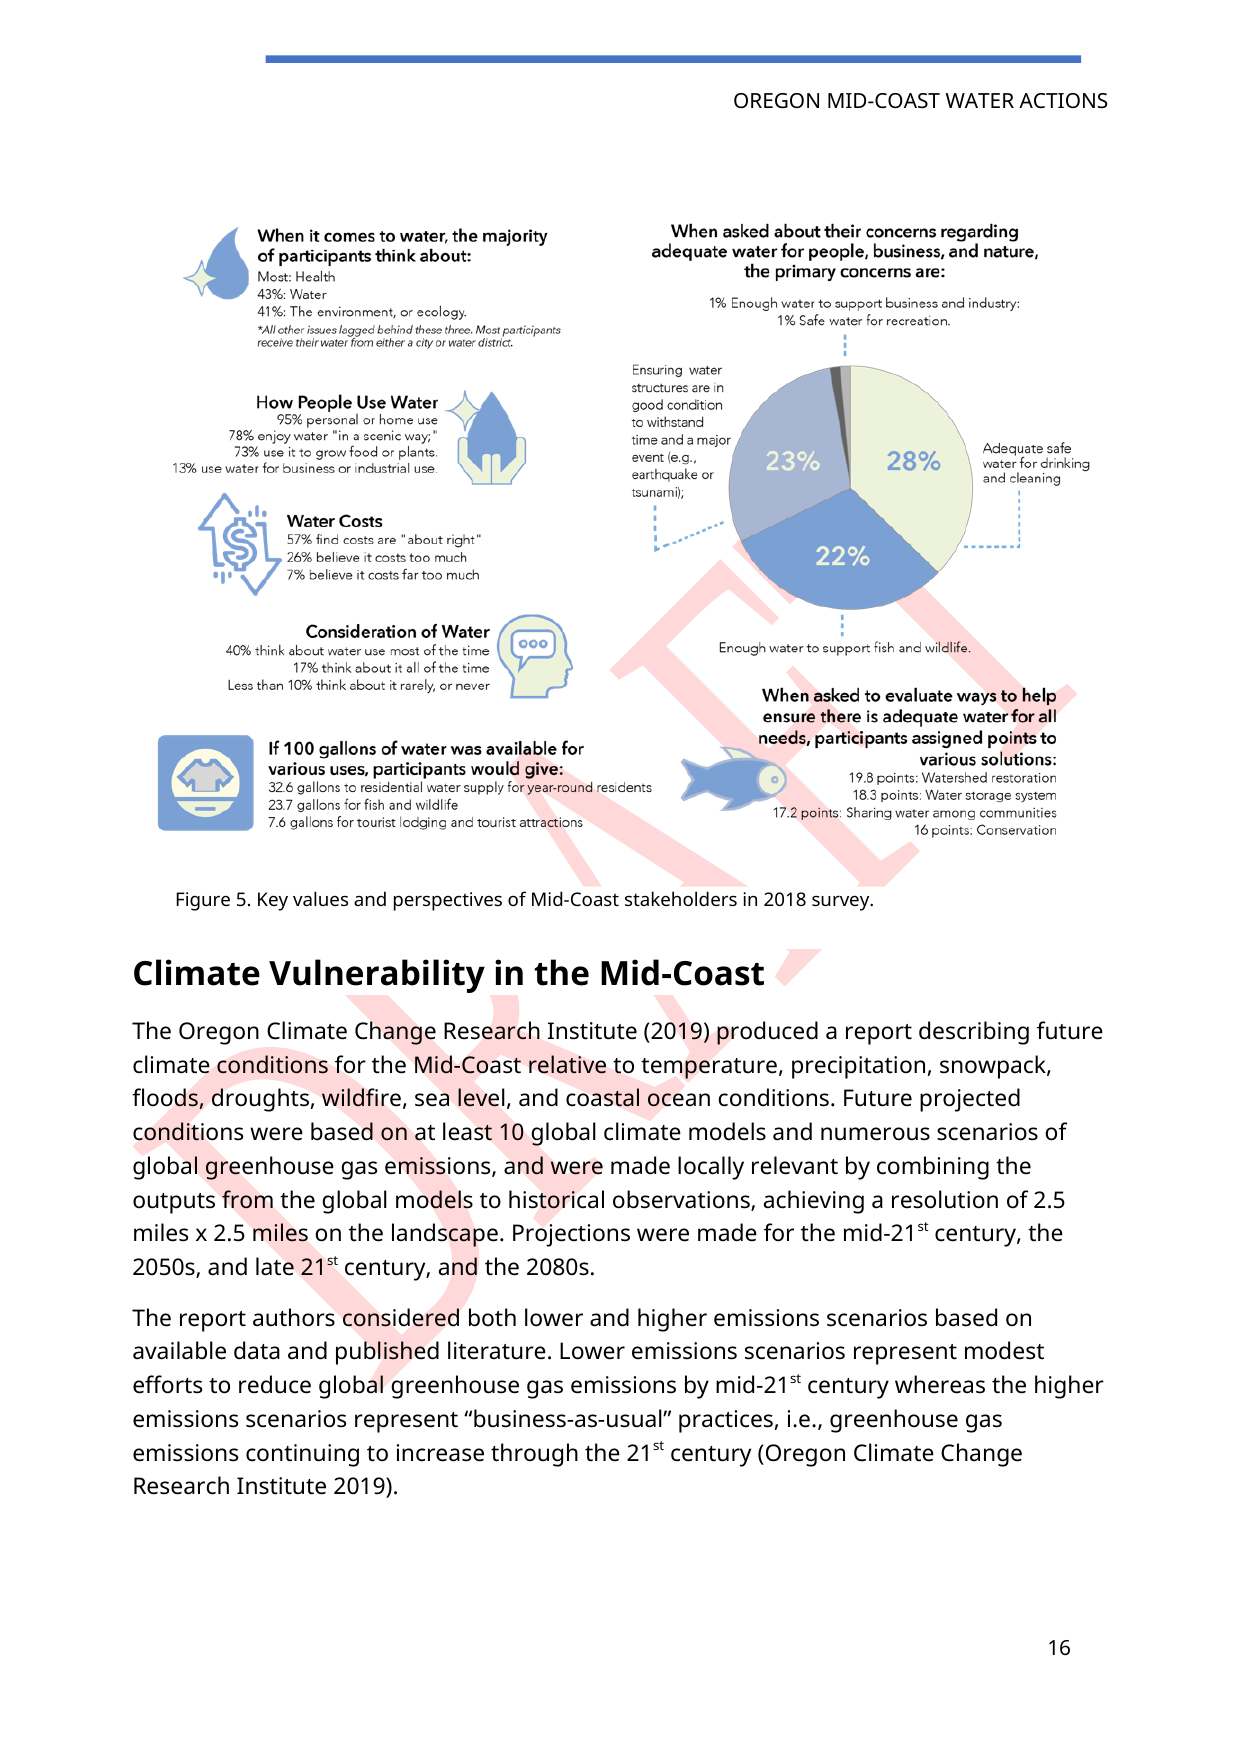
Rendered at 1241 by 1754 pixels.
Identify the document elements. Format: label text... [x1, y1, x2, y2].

text The report authors considered both lower and higher emissions scenarios based on available data and published literature. Lower emissions scenarios represent modest efforts to reduce global greenhouse gas emissions by mid-21st century whereas the higher emissions scenarios represent “business-as-usual” practices, i.e., greenhouse gas emissions continuing to increase through the 21st century (Oregon Climate Change Research Institute 2019). [132, 1302, 1108, 1502]
text The Oregon Climate Change Research Institute (2019) produced a report describing future climate conditions for the Mid-Coast relative to temperature, precipitation, snowpack, floods, droughts, wildfire, sea level, and coastal ocean conditions. Future projected conditions were based on at least 10 global climate models and numerous scenarios of global greenhouse gas emissions, and were made locally relevant by combining the outputs from the global models to historical observations, achieving a resolution of 2.5 miles x 2.5 miles on the landscape. Projections were made for the mid-21st century, the 2050s, and late 21st century, and the 2080s. [132, 1015, 1108, 1282]
picture [132, 180, 1136, 877]
subtitle Climate Vulnerability in the Mid-Coast [132, 877, 1108, 995]
